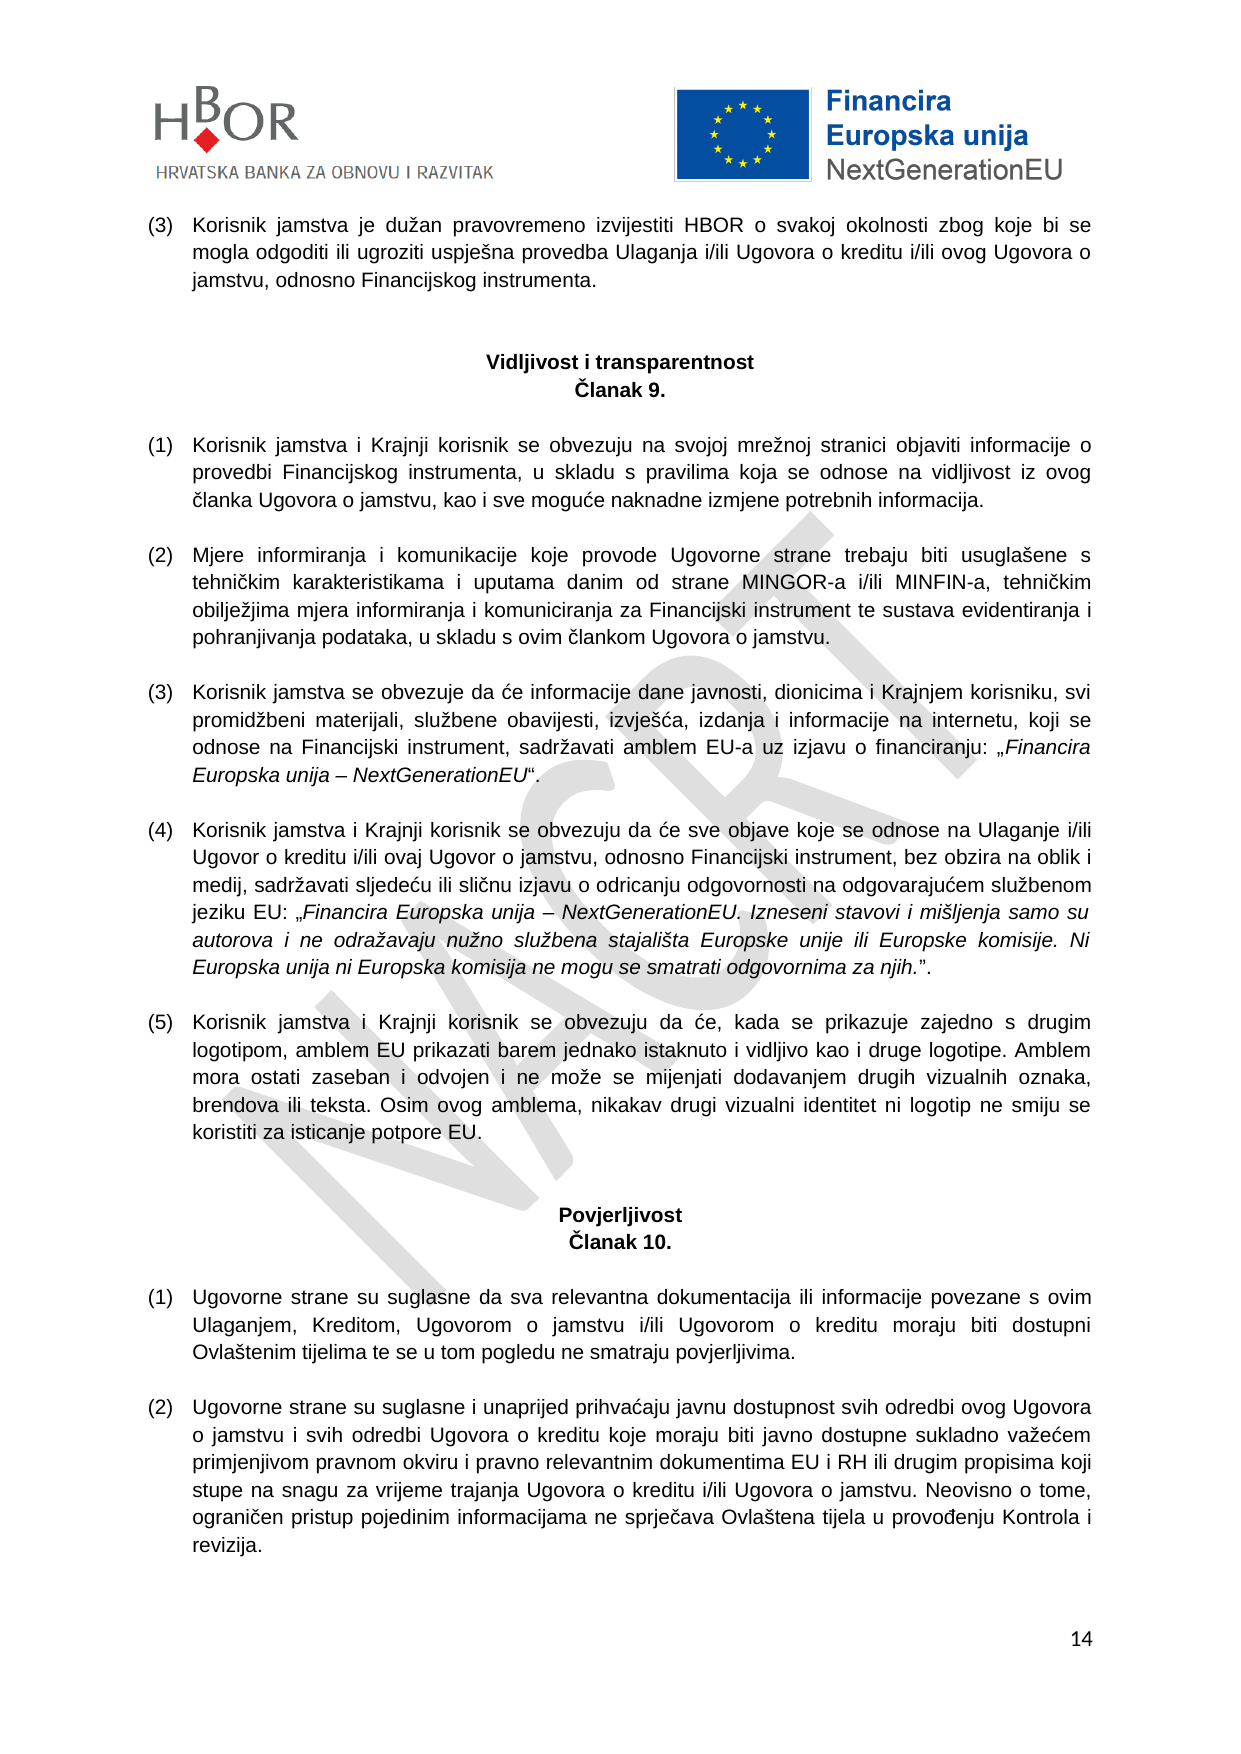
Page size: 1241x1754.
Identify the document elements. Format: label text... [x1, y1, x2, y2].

list Korisnik jamstva je dužan pravovremeno izvijestiti HBOR o svakoj okolnosti zbog koje bi se mogla odgoditi ili ugroziti uspješna provedba Ulaganja i/ili Ugovora o kreditu i/ili ovog Ugovora o jamstvu, odnosno Financijskog instrumenta. [148, 213, 1093, 292]
list Mjere informiranja i komunikacije koje provode Ugovorne strane trebaju biti usuglašene s tehničkim karakteristikama i uputama danim od strane MINGOR-a i/ili MINFIN-a, tehničkim obilježjima mjera informiranja i komuniciranja za Financijski instrument te sustava evidentiranja i pohranjivanja podataka, u skladu s ovim člankom Ugovora o jamstvu. [148, 543, 1093, 649]
list Korisnik jamstva i Krajnji korisnik se obvezuju na svojoj mrežnoj stranici objaviti informacije o provedbi Financijskog instrumenta, u skladu s pravilima koja se odnose na vidljivost iz ovog članka Ugovora o jamstvu, kao i sve moguće naknadne izmjene potrebnih informacija. [148, 433, 1093, 512]
list Korisnik jamstva i Krajnji korisnik se obvezuju da će, kada se prikazuje zajedno s drugim logotipom, amblem EU prikazati barem jednako istaknuto i vidljivo kao i druge logotipe. Amblem mora ostati zaseban i odvojen i ne može se mijenjati dodavanjem drugih vizualnih oznaka, brendova ili teksta. Osim ovog amblema, nikakav drugi vizualni identitet ni logotip ne smiju se koristiti za isticanje potpore EU. [148, 1010, 1093, 1144]
list Korisnik jamstva i Krajnji korisnik se obvezuju da će sve objave koje se odnose na Ulaganje i/ili Ugovor o kreditu i/ili ovaj Ugovor o jamstvu, odnosno Financijski instrument, bez obzira na oblik i medij, sadržavati sljedeću ili sličnu izjavu o odricanju odgovornosti na odgovarajućem službenom jeziku EU: „Financira Europska unija – NextGenerationEU. Izneseni stavovi i mišljenja samo su autorova i ne odražavaju nužno službena stajališta Europske unije ili Europske komisije. Ni Europska unija ni Europska komisija ne mogu se smatrati odgovornima za njih.”. [148, 818, 1093, 979]
list Ugovorne strane su suglasne i unaprijed prihvaćaju javnu dostupnost svih odredbi ovog Ugovora o jamstvu i svih odredbi Ugovora o kreditu koje moraju biti javno dostupne sukladno važećem primjenjivom pravnom okviru i pravno relevantnim dokumentima EU i RH ili drugim propisima koji stupe na snagu za vrijeme trajanja Ugovora o kreditu i/ili Ugovora o jamstvu. Neovisno o tome, ograničen pristup pojedinim informacijama ne sprječava Ovlaštena tijela u provođenju Kontrola i revizija. [148, 1395, 1093, 1557]
text Vidljivost i transparentnost [148, 350, 1093, 374]
text Članak 10. [148, 1230, 1093, 1254]
list Ugovorne strane su suglasne da sva relevantna dokumentacija ili informacije povezane s ovim Ulaganjem, Kreditom, Ugovorom o jamstvu i/ili Ugovorom o kreditu moraju biti dostupni Ovlaštenim tijelima te se u tom pogledu ne smatraju povjerljivima. [148, 1285, 1093, 1364]
list Korisnik jamstva se obvezuje da će informacije dane javnosti, dionicima i Krajnjem korisniku, svi promidžbeni materijali, službene obavijesti, izvješća, izdanja i informacije na internetu, koji se odnose na Financijski instrument, sadržavati amblem EU-a uz izjavu o financiranju: „Financira Europska unija – NextGenerationEU“. [148, 680, 1093, 787]
text Povjerljivost [148, 1203, 1093, 1227]
text Članak 9. [148, 378, 1093, 402]
